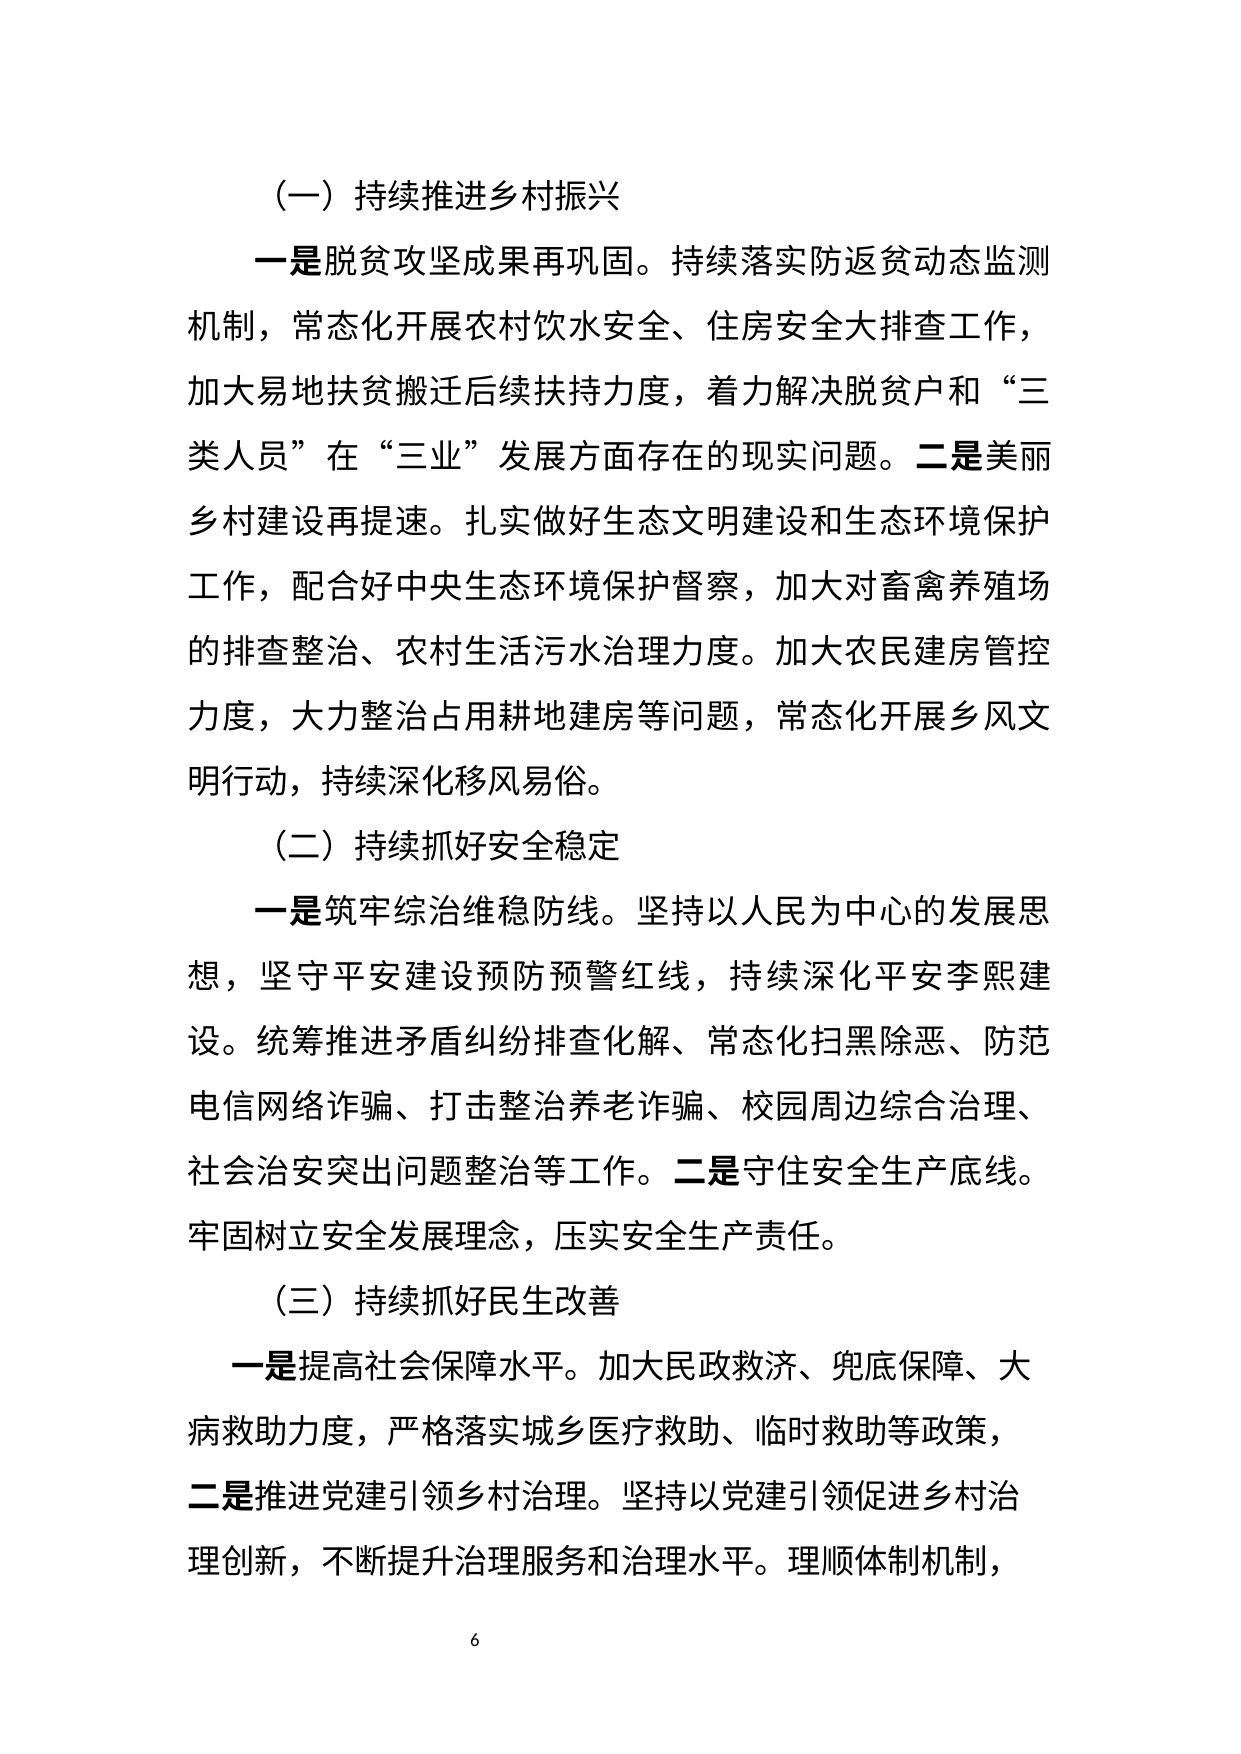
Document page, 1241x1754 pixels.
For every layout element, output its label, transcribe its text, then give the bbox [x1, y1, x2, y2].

list 一是脱贫攻坚成果再巩固。持续落实防返贫动态监测机制，常态化开展农村饮水安全、住房安全大排查工作，加大易地扶贫搬迁后续扶持力度，着力解决脱贫户和“三类人员”在“三业”发展方面存在的现实问题。二是美丽乡村建设再提速。扎实做好生态文明建设和生态环境保护工作，配合好中央生态环境保护督察，加大对畜禽养殖场的排查整治、农村生活污水治理力度。加大农民建房管控力度，大力整治占用耕地建房等问题，常态化开展乡风文明行动，持续深化移风易俗。 [187, 227, 1053, 812]
list （一）持续推进乡村振兴 [187, 162, 1053, 227]
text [187, 1332, 1053, 1592]
list （二）持续抓好安全稳定 [187, 812, 1053, 877]
list 一是筑牢综治维稳防线。坚持以人民为中心的发展思想，坚守平安建设预防预警红线，持续深化平安李熙建设。统筹推进矛盾纠纷排查化解、常态化扫黑除恶、防范电信网络诈骗、打击整治养老诈骗、校园周边综合治理、社会治安突出问题整治等工作。二是守住安全生产底线。牢固树立安全发展理念，压实安全生产责任。 [187, 877, 1053, 1267]
list （三）持续抓好民生改善 [187, 1267, 1053, 1332]
